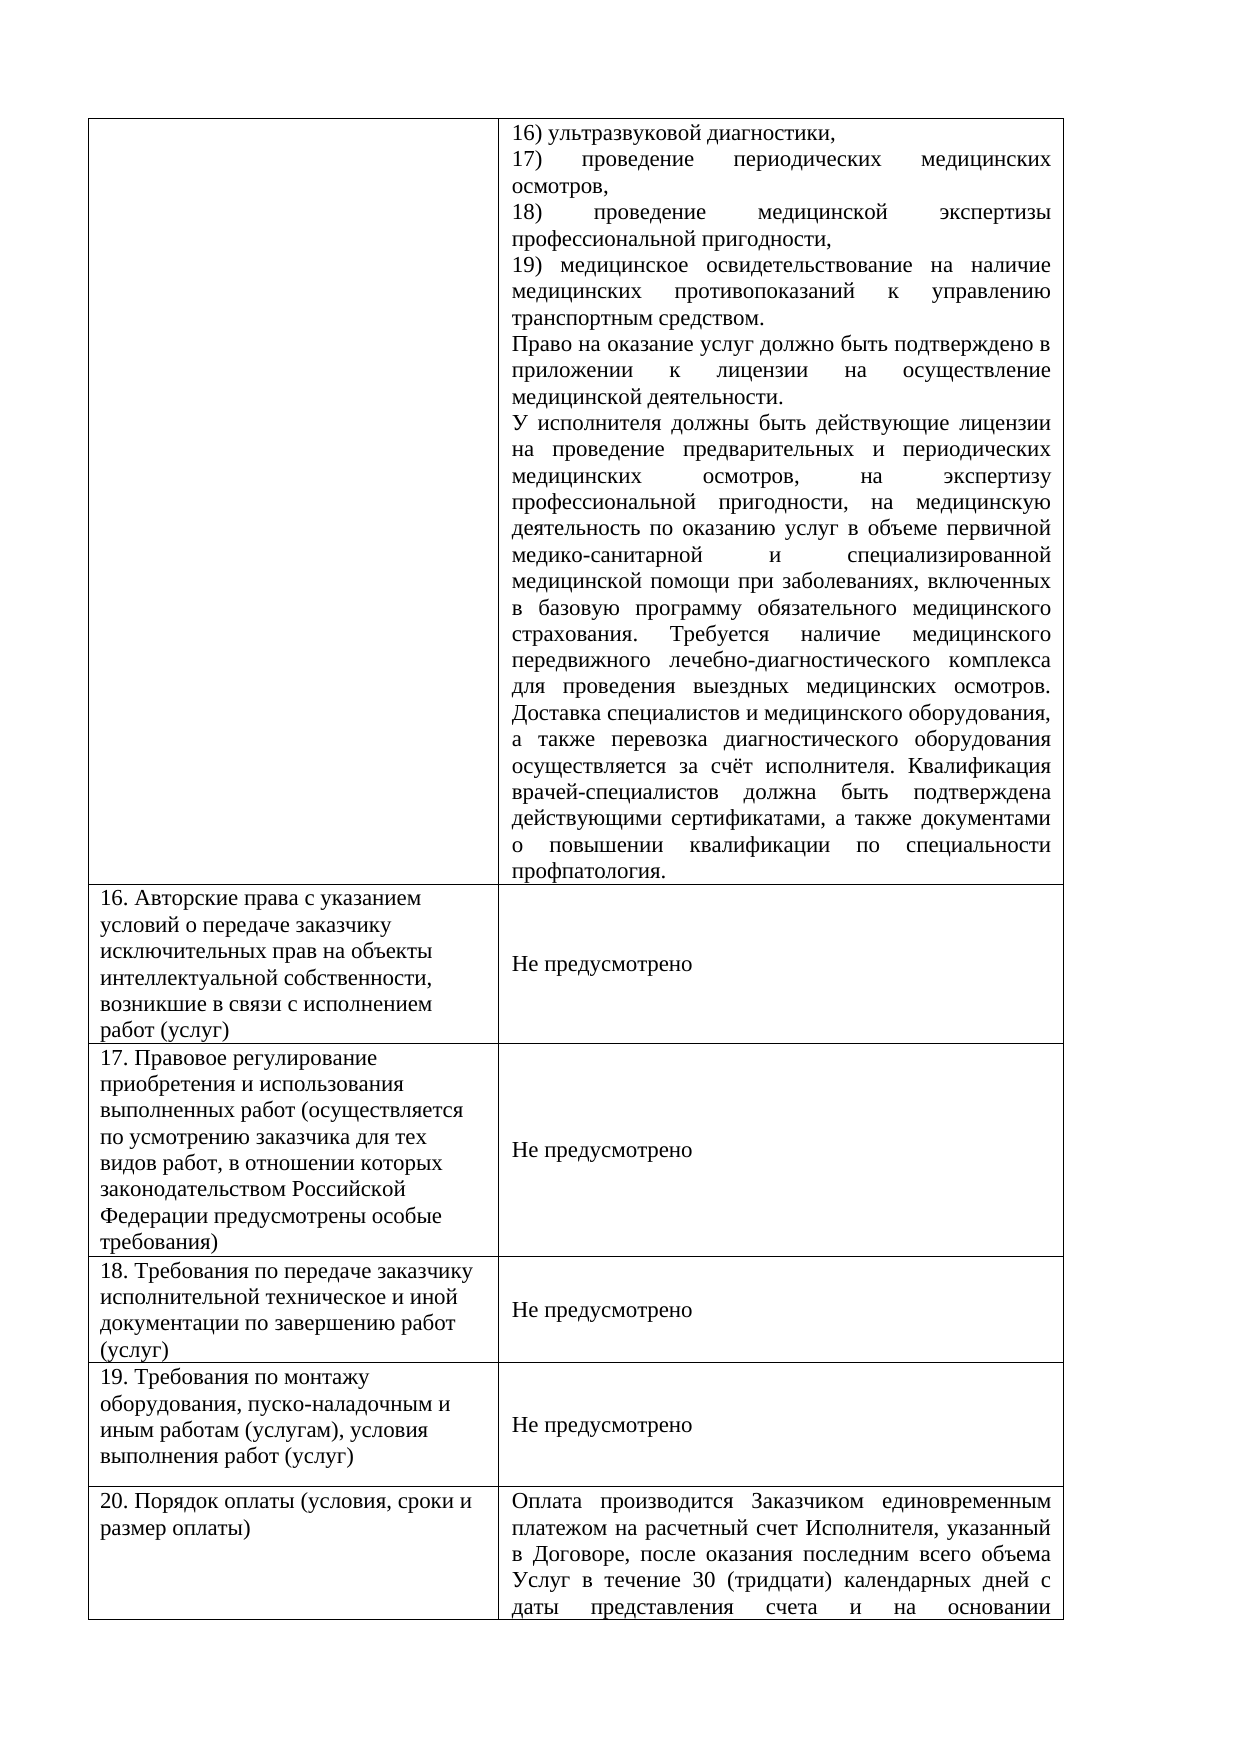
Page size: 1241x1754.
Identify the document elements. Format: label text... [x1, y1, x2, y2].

table_cell 19. Требования по монтажу оборудования, пуско-наладочным и иным работам (услугам), условия выполнения работ (услуг) [89, 1363, 498, 1486]
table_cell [89, 119, 498, 883]
table_cell 18. Требования по передаче заказчику исполнительной техническое и иной документации по завершению работ (услуг) [89, 1257, 498, 1362]
table_cell Не предусмотрено [499, 1257, 1063, 1362]
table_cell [89, 1487, 498, 1619]
table_cell 17. Правовое регулирование приобретения и использования выполненных работ (осуществляется по усмотрению заказчика для тех видов работ, в отношении которых законодательством Российской Федерации предусмотрены особые требования) [89, 1044, 498, 1256]
table_cell Не предусмотрено [499, 1044, 1063, 1256]
table_cell Не предусмотрено [499, 885, 1063, 1043]
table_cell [499, 1487, 1063, 1619]
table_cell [499, 119, 1063, 883]
table_cell 16. Авторские права с указанием условий о передаче заказчику исключительных прав на объекты интеллектуальной собственности, возникшие в связи с исполнением работ (услуг) [89, 885, 498, 1043]
table_cell Не предусмотрено [499, 1363, 1063, 1486]
